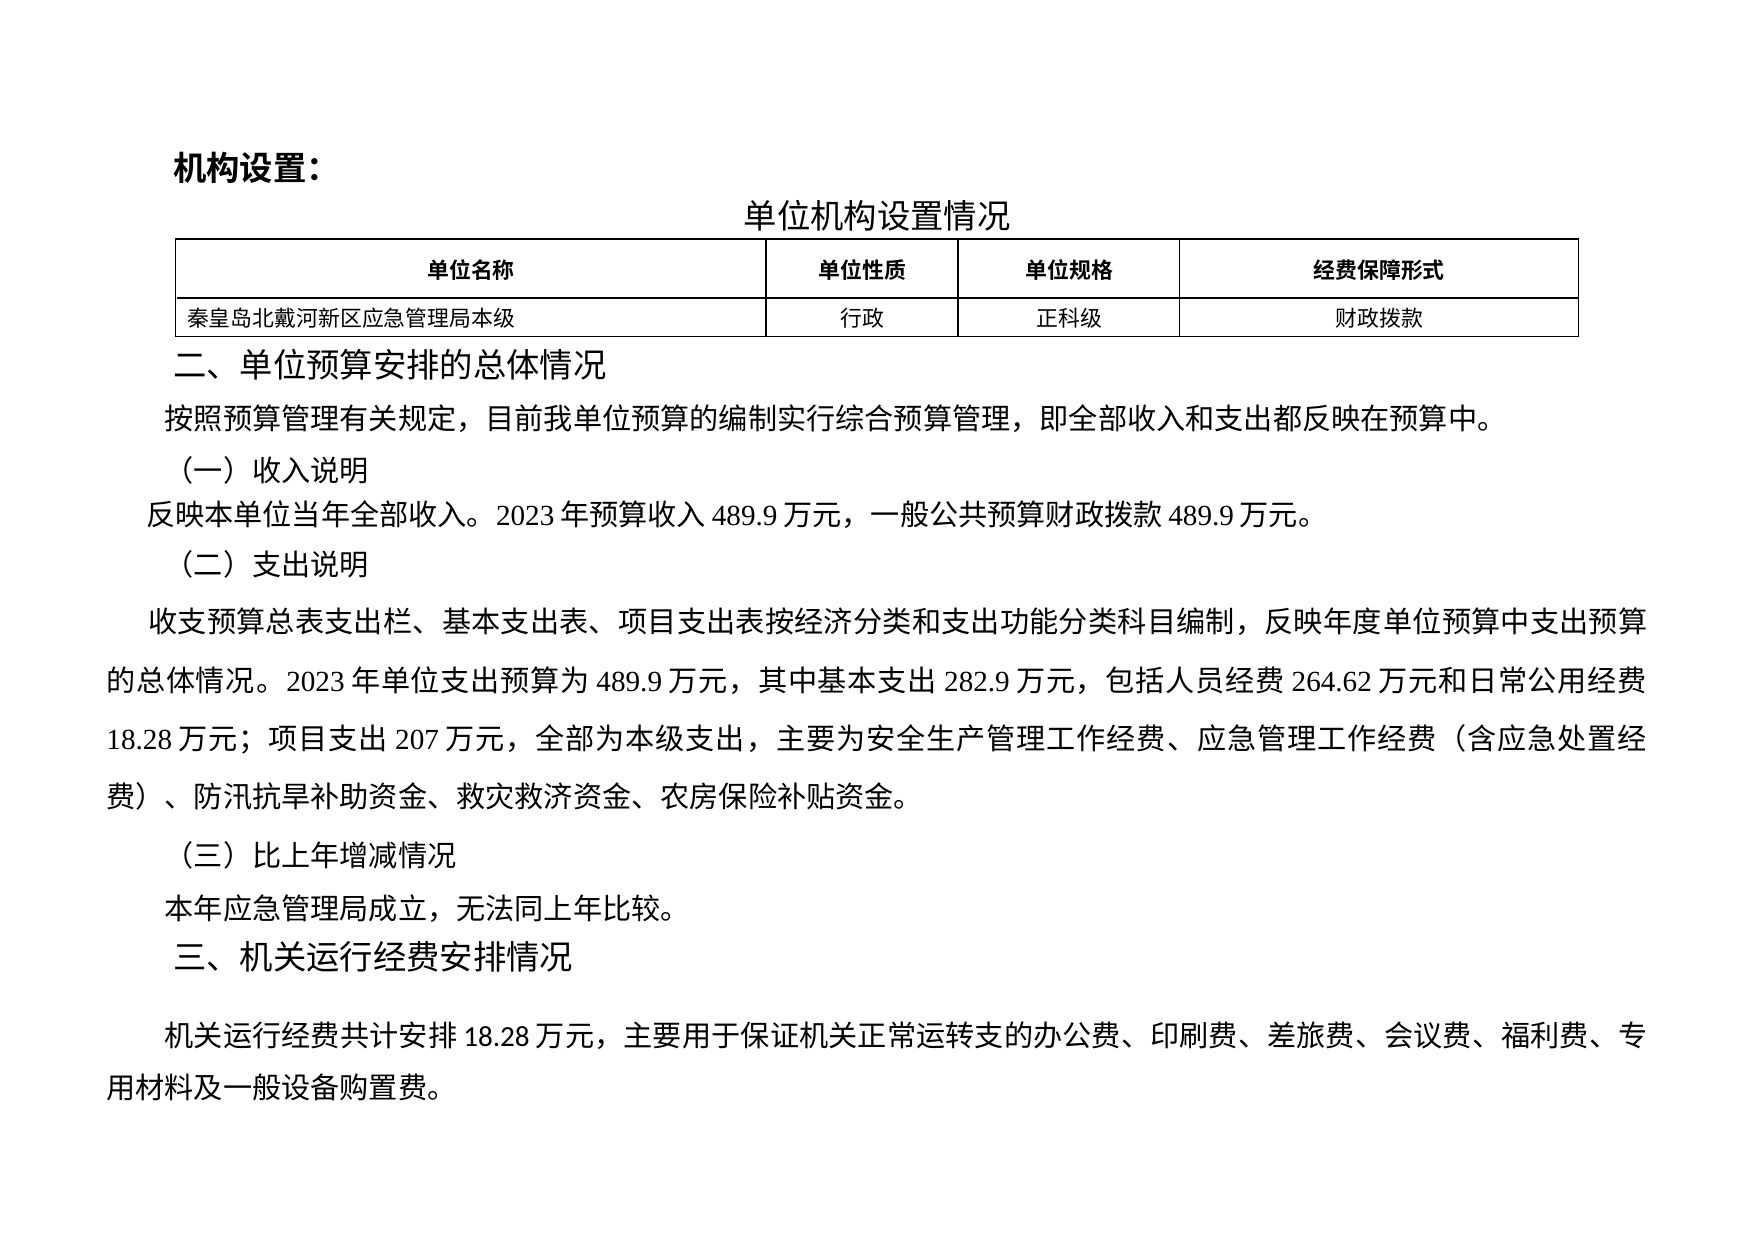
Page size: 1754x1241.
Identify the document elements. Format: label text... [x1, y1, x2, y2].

table_header 单位规格 [959, 240, 1179, 297]
text （一）收入说明 [106, 440, 1648, 492]
table_cell 秦皇岛北戴河新区应急管理局本级 [176, 298, 765, 336]
table_header 经费保障形式 [1180, 240, 1578, 297]
text 机构设置： [106, 142, 1648, 190]
text 按照预算管理有关规定，目前我单位预算的编制实行综合预算管理，即全部收入和支出都反映在预算中。 [106, 388, 1648, 440]
text 机关运行经费共计安排18.28万元，主要用于保证机关正常运转支的办公费、印刷费、差旅费、会议费、福利费、专用材料及一般设备购置费。 [106, 1004, 1648, 1108]
text （三）比上年增减情况 [106, 819, 1648, 878]
text 收支预算总表支出栏、基本支出表、项目支出表按经济分类和支出功能分类科目编制，反映年度单位预算中支出预算的总体情况。2023年单位支出预算为489.9万元，其中基本支出282.9万元，包括人员经费264.62万元和日常公用经费18.28万元；项目支出207万元，全部为本级支出，主要为安全生产管理工作经费、应急管理工作经费（含应急处置经费）、防汛抗旱补助资金、救灾救济资金、农房保险补贴资金。 [106, 586, 1648, 819]
text 反映本单位当年全部收入。2023年预算收入489.9万元，一般公共预算财政拨款489.9万元。 [106, 492, 1648, 534]
table_cell 财政拨款 [1180, 299, 1578, 336]
table_header 单位性质 [767, 240, 957, 297]
text 单位机构设置情况 [106, 190, 1648, 238]
table_cell 正科级 [959, 299, 1179, 336]
table_header 单位名称 [176, 240, 765, 297]
text 三、机关运行经费安排情况 [106, 931, 1648, 979]
text 本年应急管理局成立，无法同上年比较。 [106, 878, 1648, 930]
text 二、单位预算安排的总体情况 [106, 338, 1648, 387]
text （二）支出说明 [106, 534, 1648, 586]
table_cell 行政 [767, 299, 957, 336]
